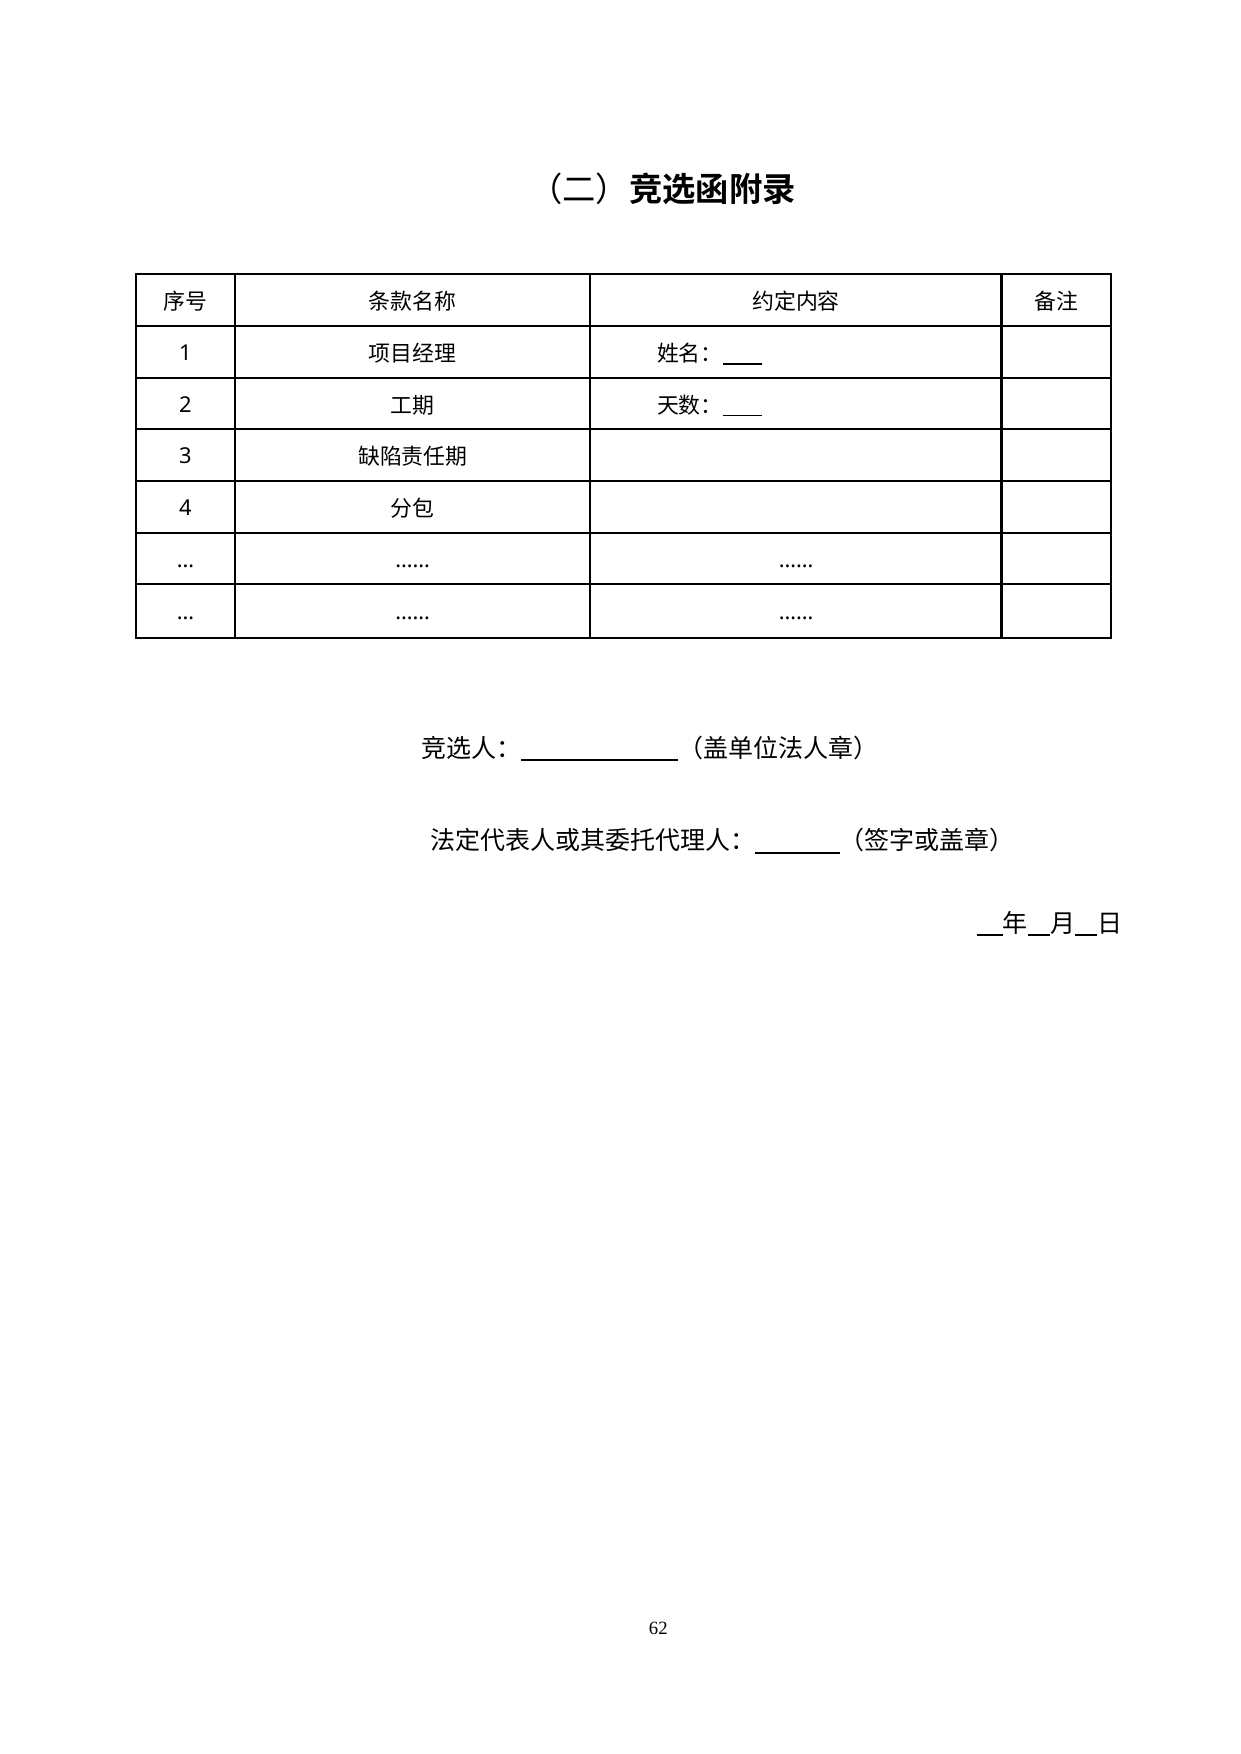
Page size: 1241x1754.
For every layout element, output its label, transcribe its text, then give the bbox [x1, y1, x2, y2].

table_cell 4 [137, 482, 234, 532]
table_cell [1003, 482, 1110, 532]
table_cell [1003, 534, 1110, 583]
text 竞选人： （盖单位法人章） [136, 728, 1100, 765]
subtitle （二）竞选函附录 [136, 163, 1122, 211]
table_cell …… [591, 534, 1000, 583]
table_header 备注 [1003, 275, 1110, 325]
table_cell 天数： [591, 379, 1000, 428]
table_cell 3 [137, 430, 234, 480]
table_header 条款名称 [236, 275, 589, 325]
table_cell [1003, 585, 1110, 637]
table_cell [591, 482, 1000, 532]
table_cell …… [236, 585, 589, 637]
table_header 序号 [137, 275, 234, 325]
table_cell 工期 [236, 379, 589, 428]
table_cell 姓名： [591, 327, 1000, 377]
table_header 约定内容 [591, 275, 1000, 325]
table_cell … [137, 585, 234, 637]
subtitle 法定代表人或其委托代理人： （签字或盖章） [136, 821, 1122, 857]
table_cell [1003, 430, 1110, 480]
table_cell [591, 430, 1000, 480]
table_cell 1 [137, 327, 234, 377]
table_cell …… [236, 534, 589, 583]
table_cell 2 [137, 379, 234, 428]
table_cell … [137, 534, 234, 583]
table_cell …… [591, 585, 1000, 637]
table_cell [1003, 327, 1110, 377]
text 年 月 日 [136, 899, 1122, 940]
table_cell [1003, 379, 1110, 428]
table_cell 项目经理 [236, 327, 589, 377]
table_cell 缺陷责任期 [236, 430, 589, 480]
table_cell 分包 [236, 482, 589, 532]
